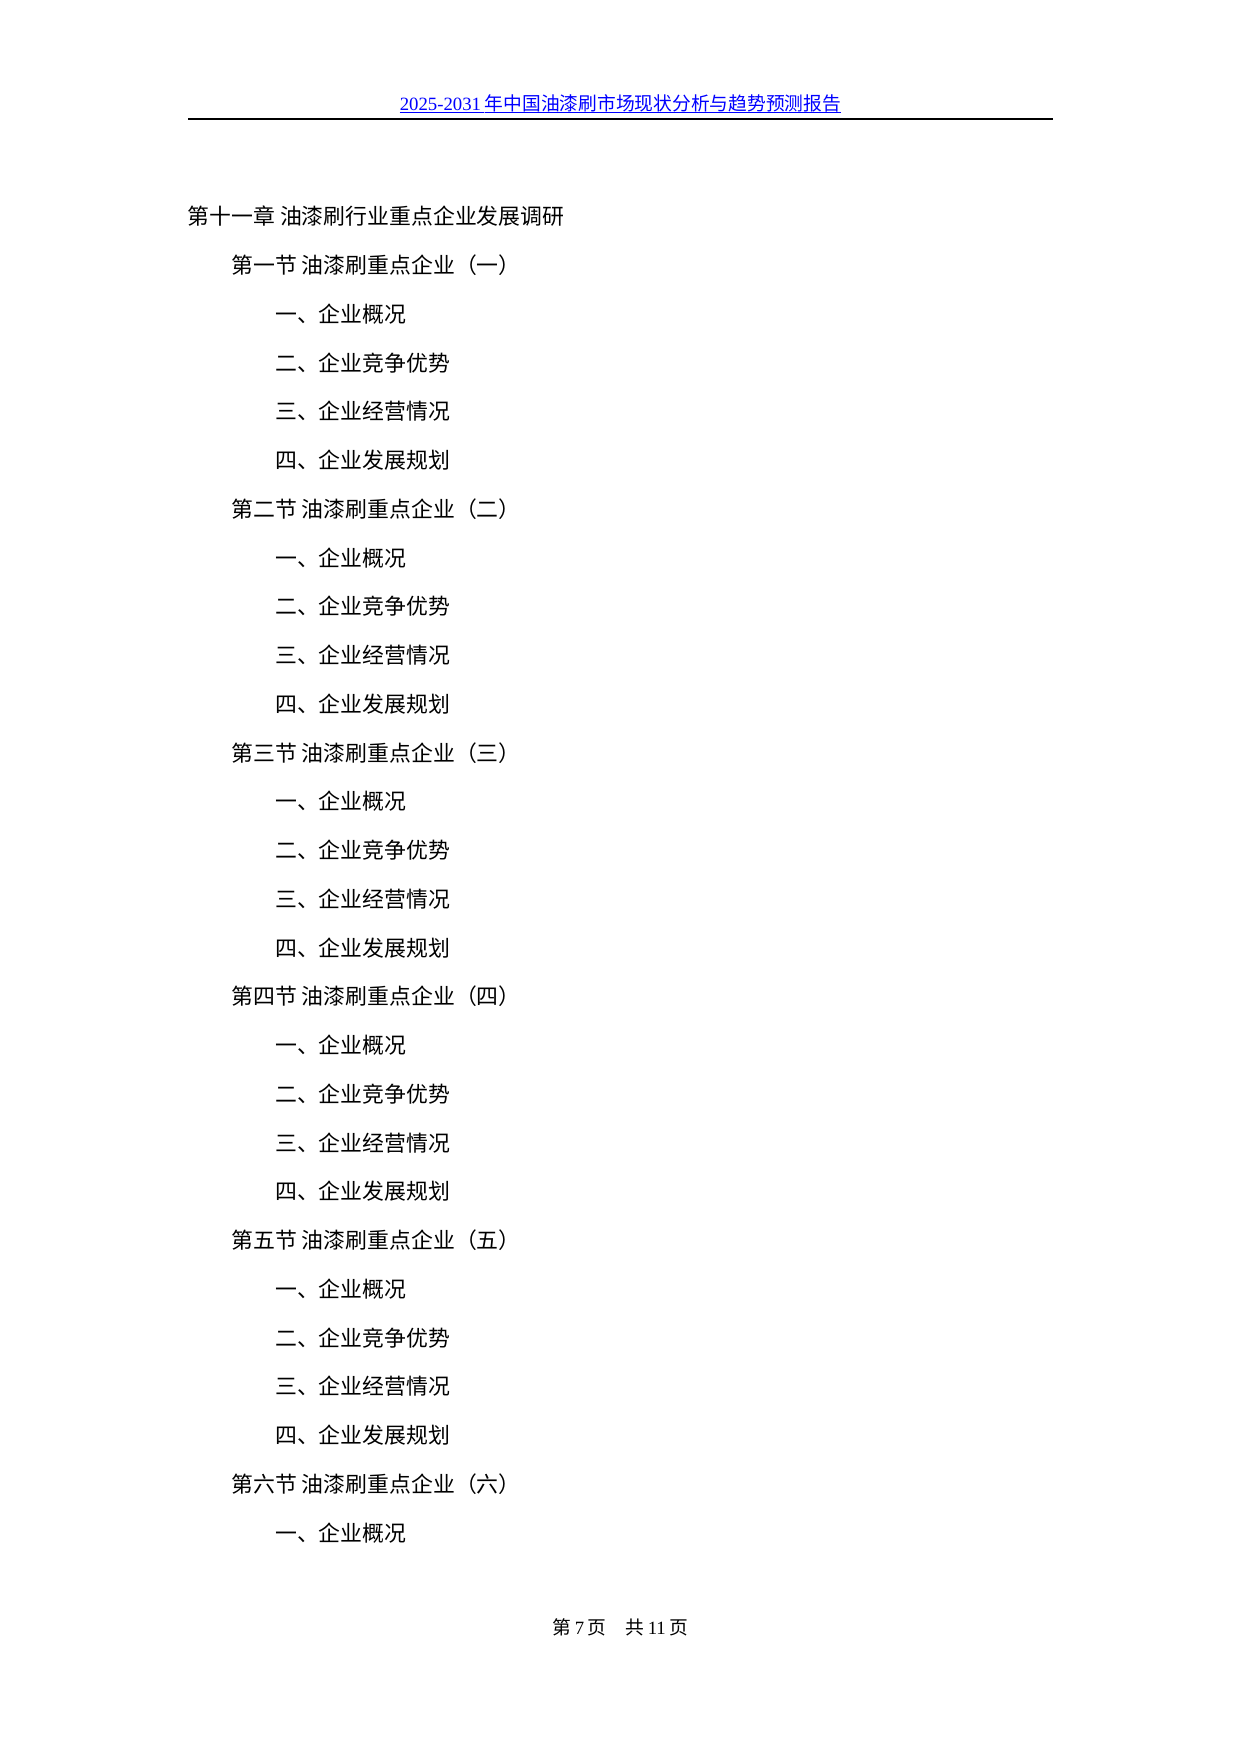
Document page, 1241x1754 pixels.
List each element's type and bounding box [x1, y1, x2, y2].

text [187, 150, 1053, 1548]
